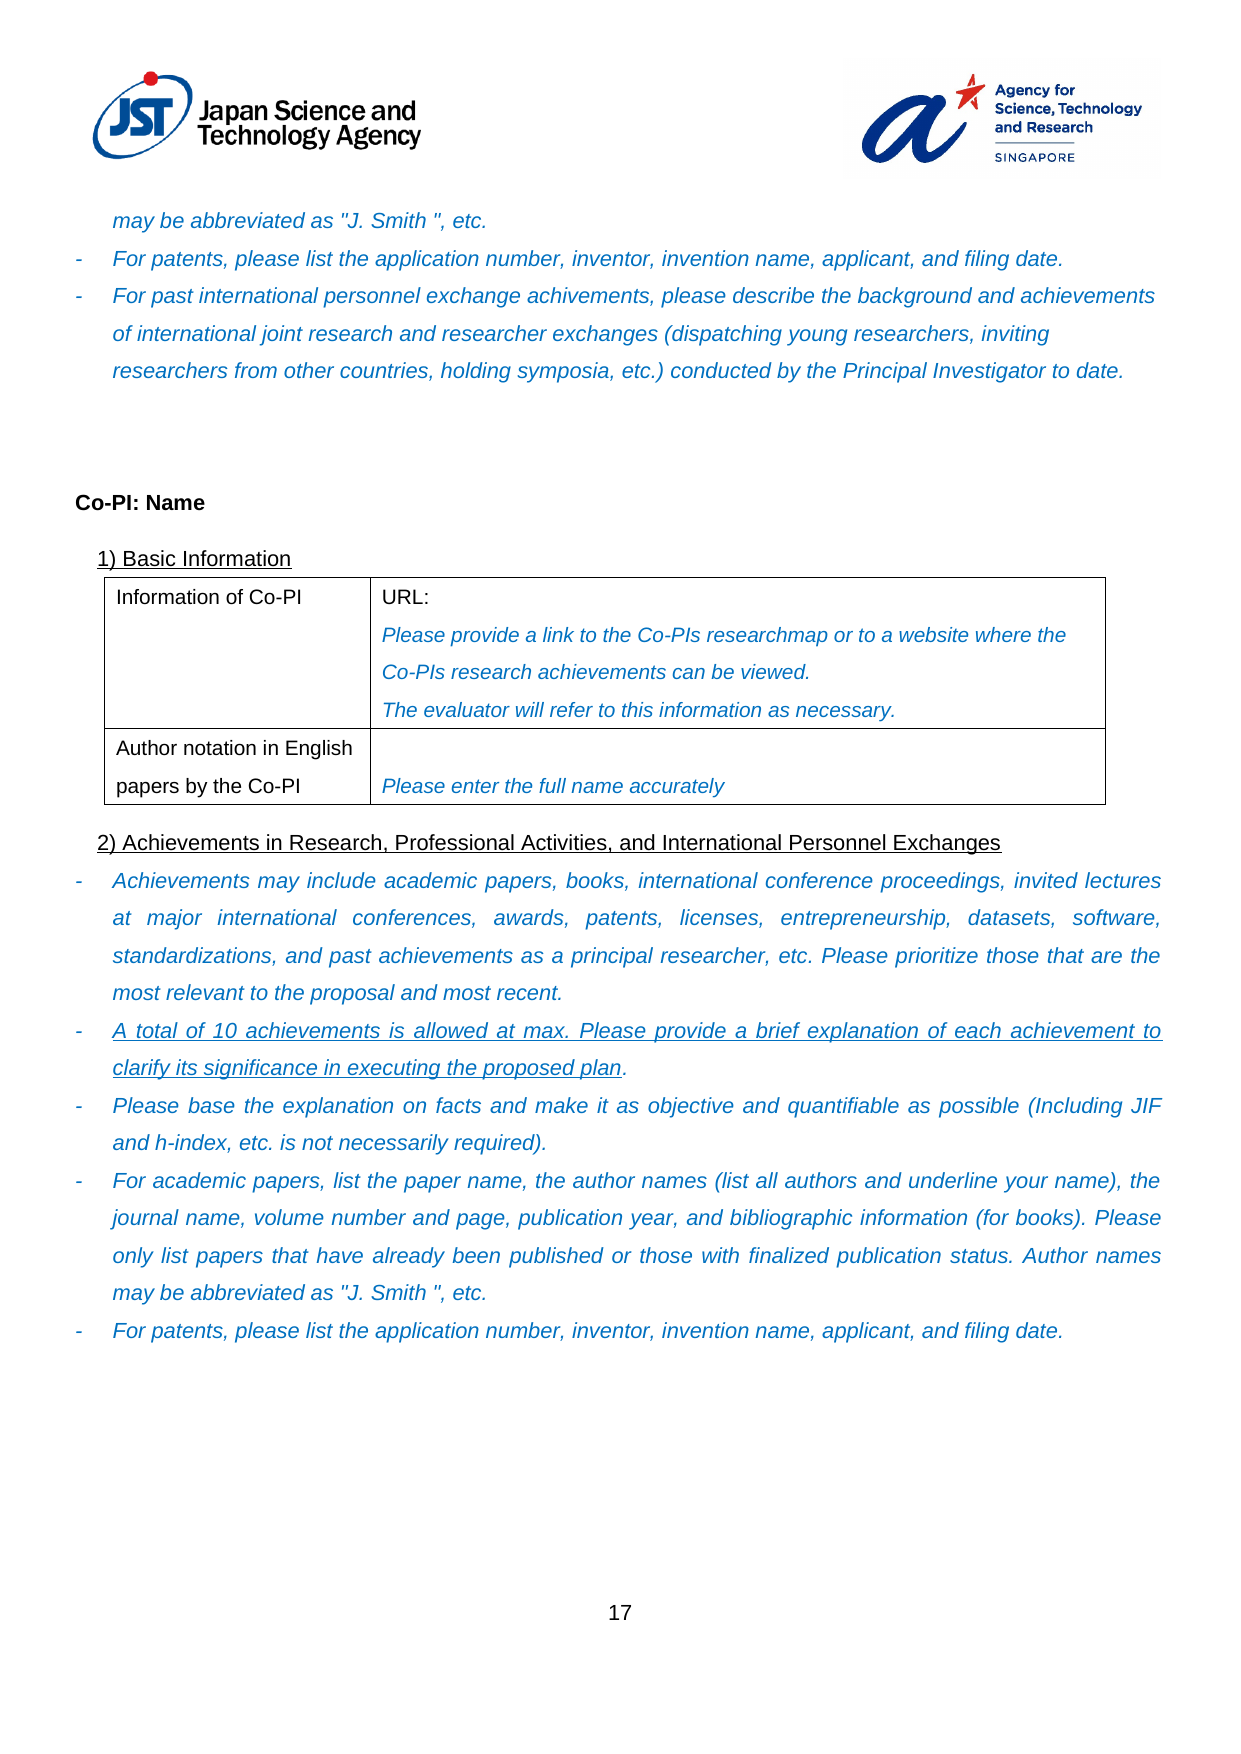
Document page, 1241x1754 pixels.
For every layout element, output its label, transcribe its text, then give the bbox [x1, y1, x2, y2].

picture [842, 58, 1161, 179]
subtitle 2) Achievements in Research, Professional Activities, and International Personnel Exchanges [97, 824, 1165, 862]
list A total of 10 achievements is allowed at max. Please provide a brief explanation of each achievement to clarify its significance in executing the proposed plan. [75, 1012, 1165, 1087]
subtitle 1) Basic Information [97, 540, 1165, 577]
table_header Information of Co-PI [105, 578, 370, 728]
subtitle Co-PI: Name [75, 483, 1165, 521]
table_header URL: Please provide a link to the Co-PIs researchmap or to a website where the Co-PIs research achievements can be viewed. The evaluator will refer to this information as necessary. [371, 578, 1105, 728]
list For past international personnel exchange achivements, please describe the background and achievements of international joint research and researcher exchanges (dispatching young researchers, inviting researchers from other countries, holding symposia, etc.) conducted by the Principal Investigator to date. [75, 277, 1165, 390]
list Please base the explanation on facts and make it as objective and quantifiable as possible (Including JIF and h-index, etc. is not necessarily required). [75, 1087, 1165, 1162]
list For patents, please list the application number, inventor, invention name, applicant, and filing date. [75, 1312, 1165, 1349]
list For patents, please list the application number, inventor, invention name, applicant, and filing date. [75, 240, 1165, 277]
list Achievements may include academic papers, books, international conference proceedings, invited lectures at major international conferences, awards, patents, licenses, entrepreneurship, datasets, software, standardizations, and past achievements as a principal researcher, etc. Please prioritize those that are the most relevant to the proposal and most recent. [75, 862, 1165, 1012]
picture [84, 67, 426, 163]
table_cell Author notation in English papers by the Co-PI [105, 729, 370, 804]
table_cell Please enter the full name accurately [371, 729, 1105, 804]
